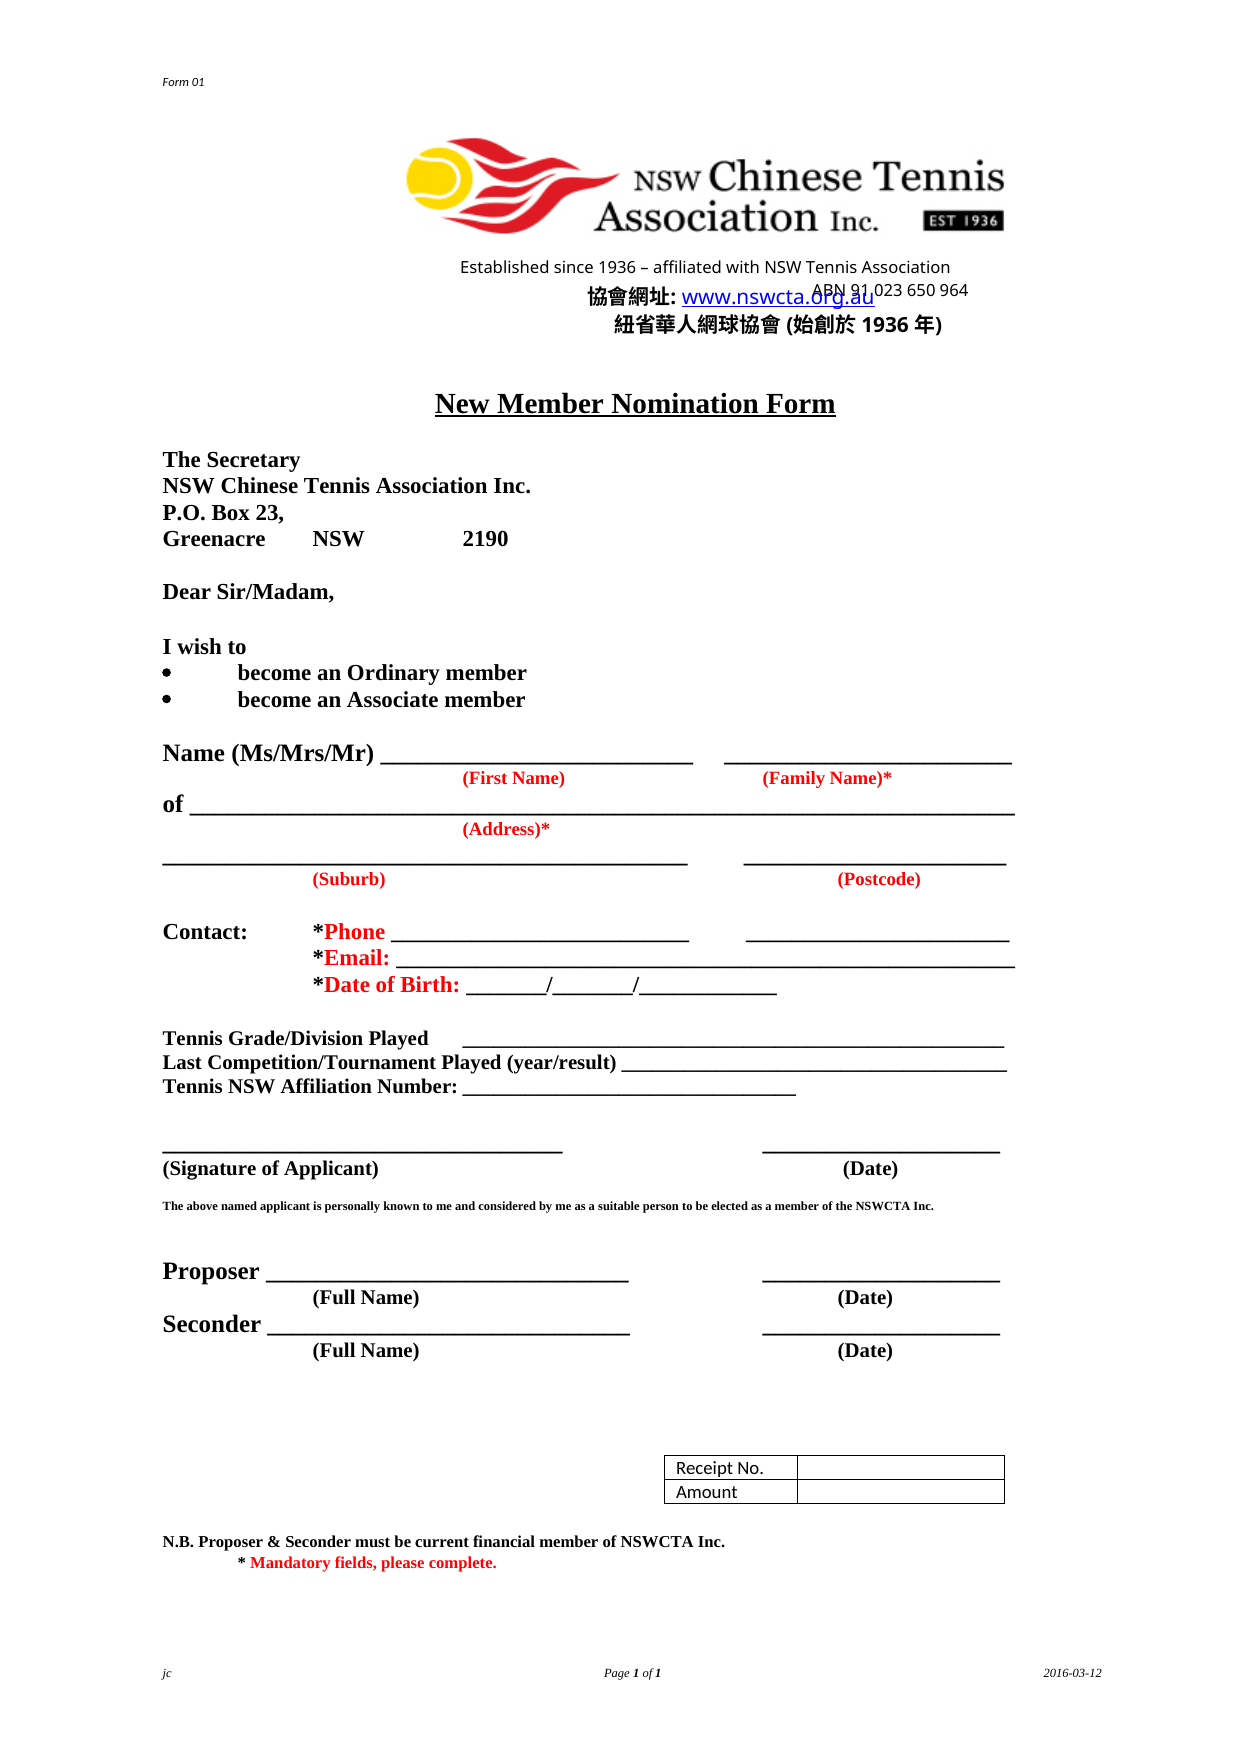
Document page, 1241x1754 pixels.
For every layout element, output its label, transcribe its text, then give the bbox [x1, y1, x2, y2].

table_cell Amount [665, 1480, 797, 1503]
text (Signature of Applicant) (Date) [162, 1156, 1107, 1179]
text Seconder _____________________________ ___________________ [162, 1309, 1107, 1338]
text Greenacre NSW 2190 [162, 525, 1107, 551]
text Dear Sir/Madam, [162, 578, 1107, 604]
text The above named applicant is personally known to me and considered by me as a suitable person to be elected as a member of the NSWCTA Inc. [162, 1199, 1107, 1213]
text P.O. Box 23, [162, 499, 1107, 525]
text (First Name) (Family Name)* [162, 767, 1107, 789]
text New Member Nomination Form [162, 386, 1107, 420]
list become an Ordinary member [162, 659, 1107, 686]
text * Mandatory fields, please complete. [162, 1553, 1107, 1572]
text Last Competition/Tournament Played (year/result) _____________________________________ [162, 1050, 1107, 1074]
text Name (Ms/Mrs/Mr) _________________________ _______________________ [162, 738, 1107, 767]
text of __________________________________________________________________ [162, 789, 1107, 817]
picture [383, 116, 1028, 256]
text (Address)* [162, 817, 1107, 839]
text *Email: ______________________________________________________ [162, 944, 1107, 971]
text __________________________________________ _____________________ [162, 839, 1107, 868]
text The Secretary [162, 446, 1107, 472]
text Tennis Grade/Division Played ____________________________________________________ [162, 1026, 1107, 1050]
text Proposer _____________________________ ___________________ [162, 1256, 1107, 1285]
table_header Receipt No. [665, 1456, 797, 1479]
text N.B. Proposer & Seconder must be current financial member of NSWCTA Inc. [162, 1531, 1107, 1551]
text ________________________________ ___________________ [162, 1127, 1107, 1156]
text (Full Name) (Date) [162, 1338, 1107, 1362]
text (Full Name) (Date) [162, 1285, 1107, 1309]
table_header [798, 1456, 1004, 1479]
text *Date of Birth: _______/_______/____________ [162, 971, 1107, 997]
text Contact: *Phone __________________________ _______________________ [162, 918, 1107, 944]
table_cell [798, 1480, 1004, 1503]
text NSW Chinese Tennis Association Inc. [162, 472, 1107, 499]
text (Suburb) (Postcode) [162, 868, 1107, 889]
list become an Associate member [162, 686, 1107, 712]
text Tennis NSW Affiliation Number: ________________________________ [162, 1074, 1107, 1098]
text I wish to [162, 633, 1107, 659]
